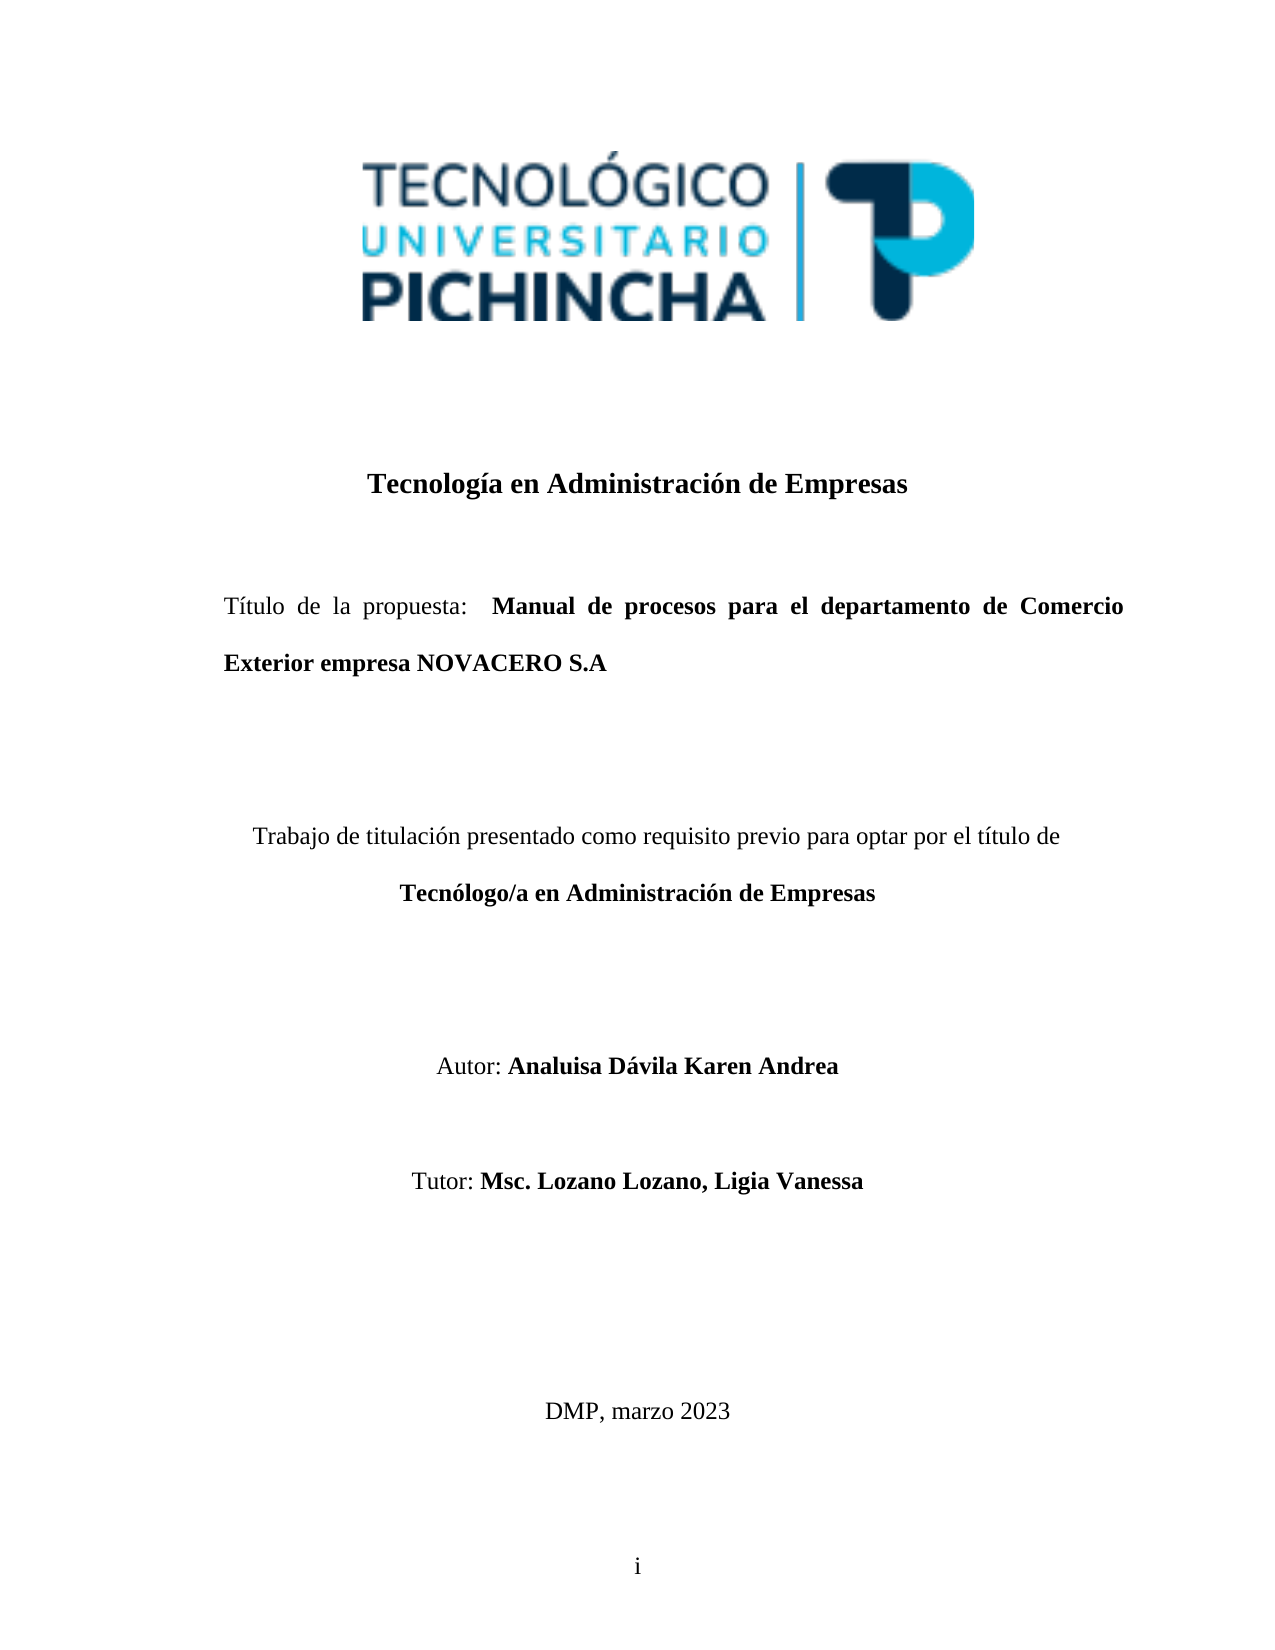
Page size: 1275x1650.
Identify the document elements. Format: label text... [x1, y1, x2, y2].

text Título de la propuesta: Manual de procesos para el departamento de Comercio Exterior empresa NOVACERO S.A [224, 591, 1125, 677]
text Trabajo de titulación presentado como requisito previo para optar por el título de Tecnólogo/a en Administración de Empresas [150, 821, 1125, 907]
text Tecnología en Administración de Empresas [150, 466, 1125, 500]
text Autor: Analuisa Dávila Karen Andrea [150, 1051, 1125, 1079]
text DMP, marzo 2023 [150, 1396, 1125, 1424]
text Tutor: Msc. Lozano Lozano, Ligia Vanessa [150, 1166, 1125, 1194]
